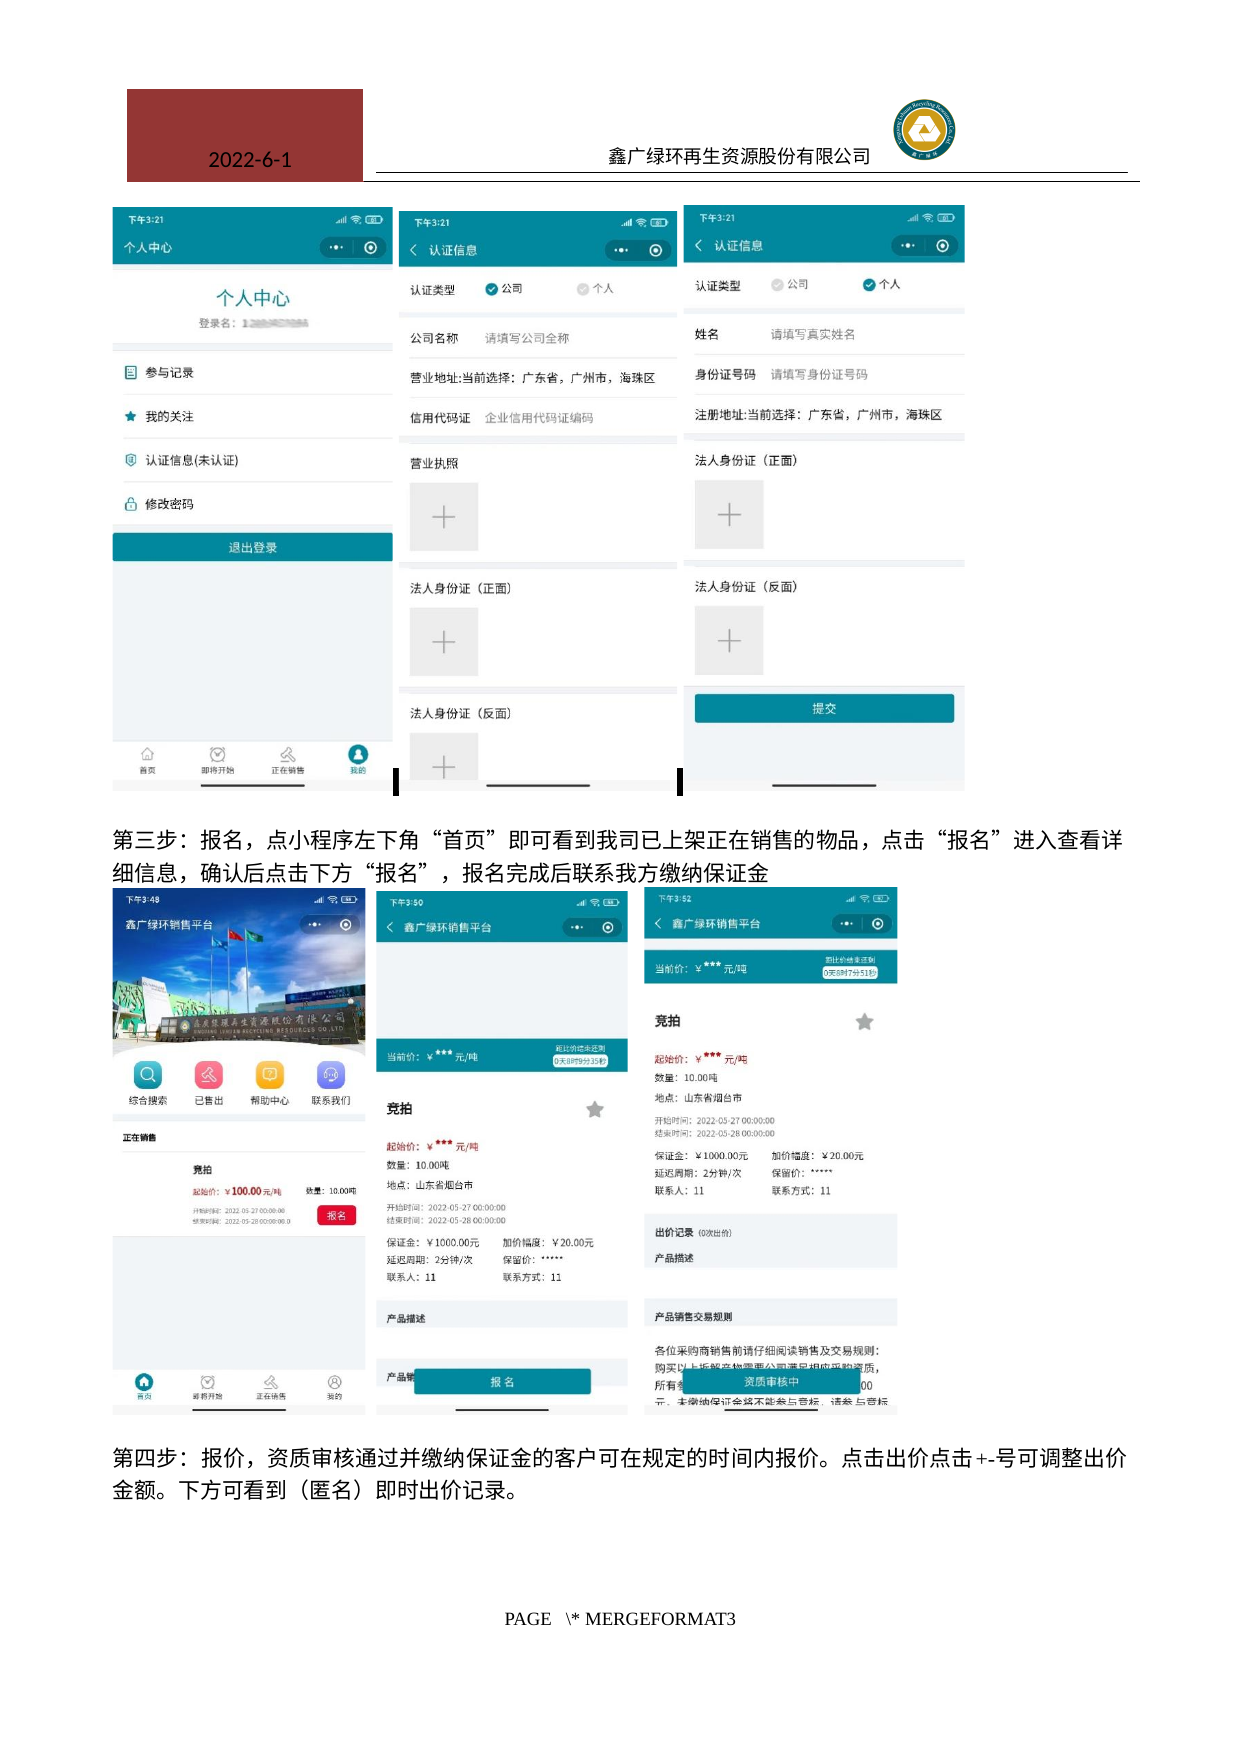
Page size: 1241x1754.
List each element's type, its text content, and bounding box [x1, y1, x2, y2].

picture [892, 96, 959, 164]
picture [112, 207, 393, 791]
picture [683, 205, 965, 791]
text 第四步：报价，资质审核通过并缴纳保证金的客户可在规定的时间内报价。点击出价点击+-号可调整出价金额。下方可看到（匿名）即时出价记录。 [112, 1440, 1128, 1505]
picture [644, 887, 898, 1415]
picture [376, 891, 628, 1415]
picture [398, 211, 678, 791]
picture [112, 888, 366, 1415]
text 第三步：报名，点小程序左下角“首页”即可看到我司已上架正在销售的物品，点击“报名”进入查看详细信息，确认后点击下方“报名”，报名完成后联系我方缴纳保证金 [112, 823, 1128, 888]
